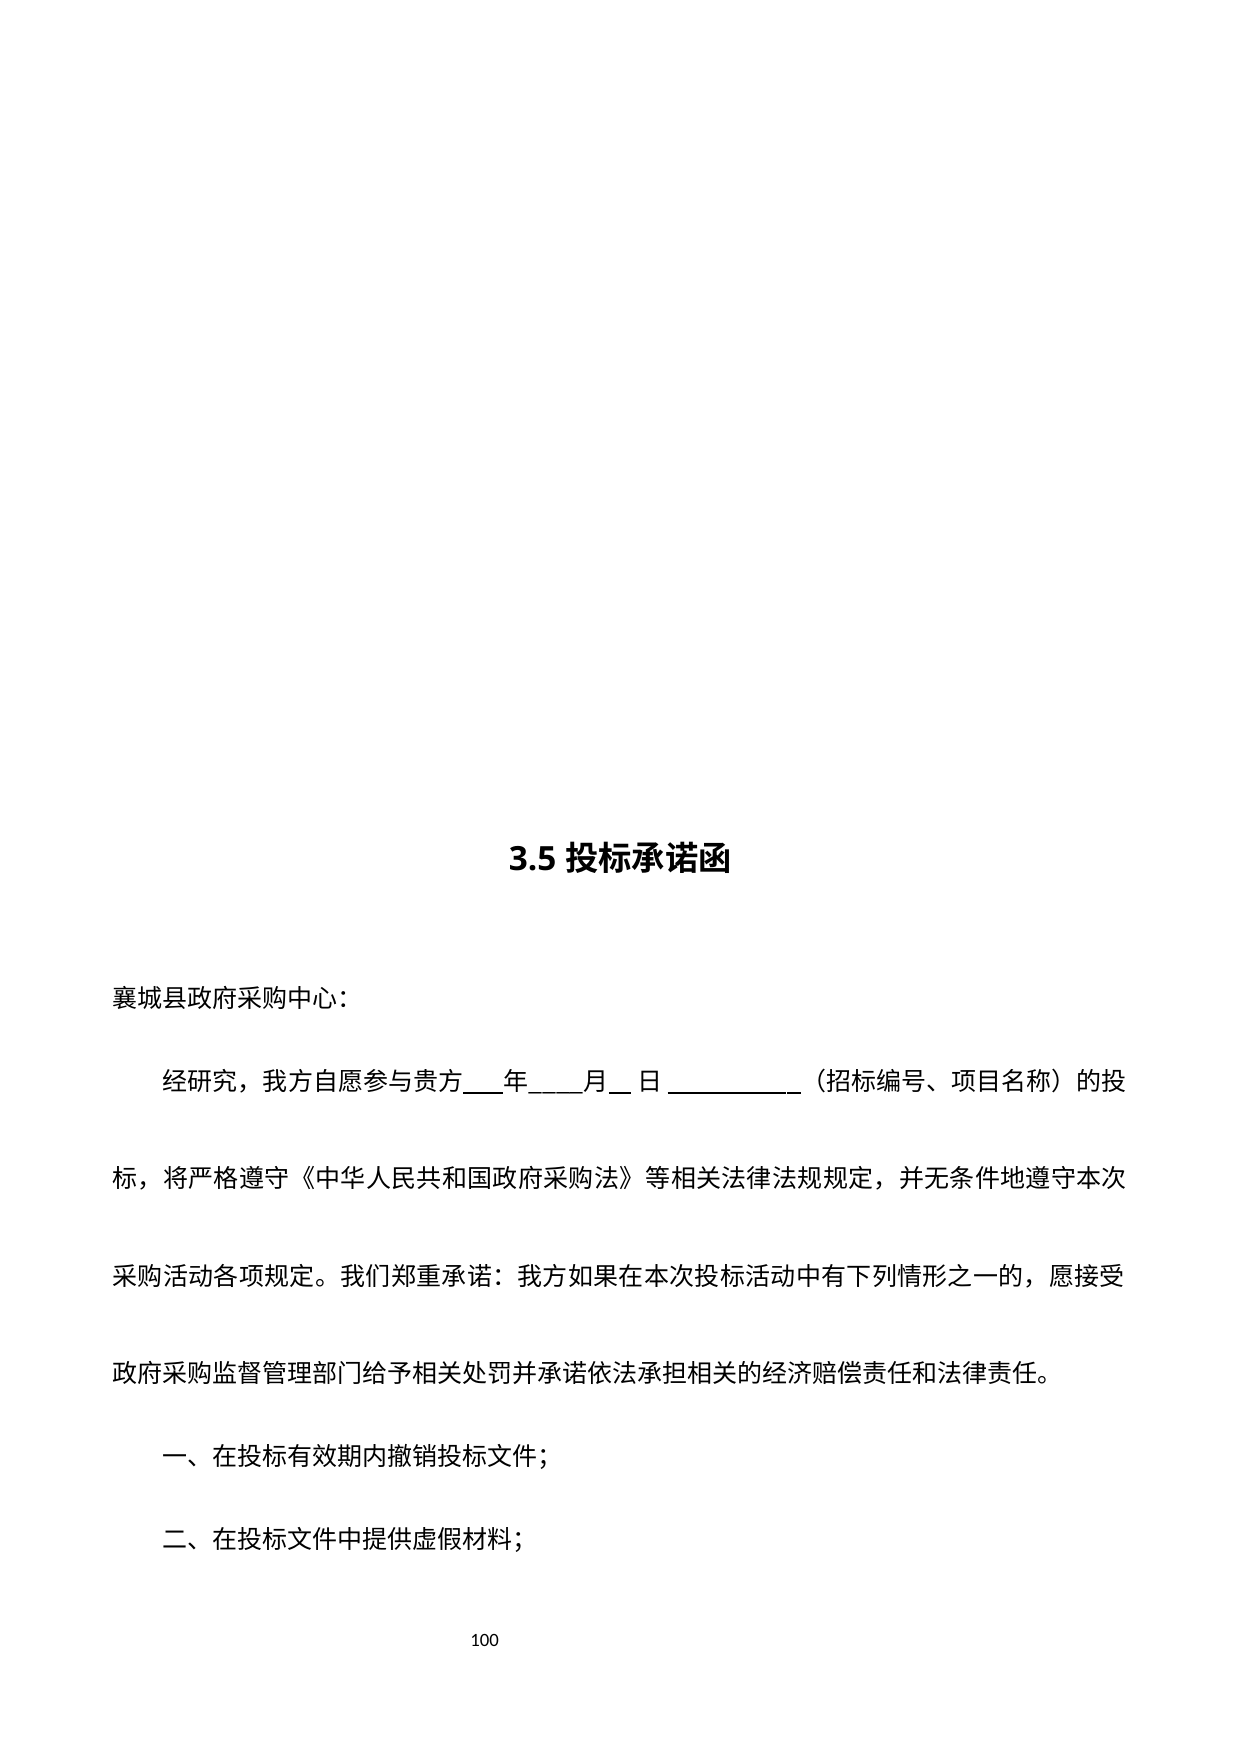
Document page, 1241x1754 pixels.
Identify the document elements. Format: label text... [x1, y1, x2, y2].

text 经研究，我方自愿参与贵方 年____月 日 _（招标编号、项目名称）的投标，将严格遵守《中华人民共和国政府采购法》等相关法律法规规定，并无条件地遵守本次采购活动各项规定。我们郑重承诺：我方如果在本次投标活动中有下列情形之一的，愿接受政府采购监督管理部门给予相关处罚并承诺依法承担相关的经济赔偿责任和法律责任。 [112, 1047, 1128, 1404]
text 一、在投标有效期内撤销投标文件； [112, 1422, 1128, 1487]
text 襄城县政府采购中心： [112, 964, 1128, 1029]
text 二、在投标文件中提供虚假材料； [112, 1506, 1128, 1571]
text 3.5 投标承诺函 [112, 823, 1128, 888]
